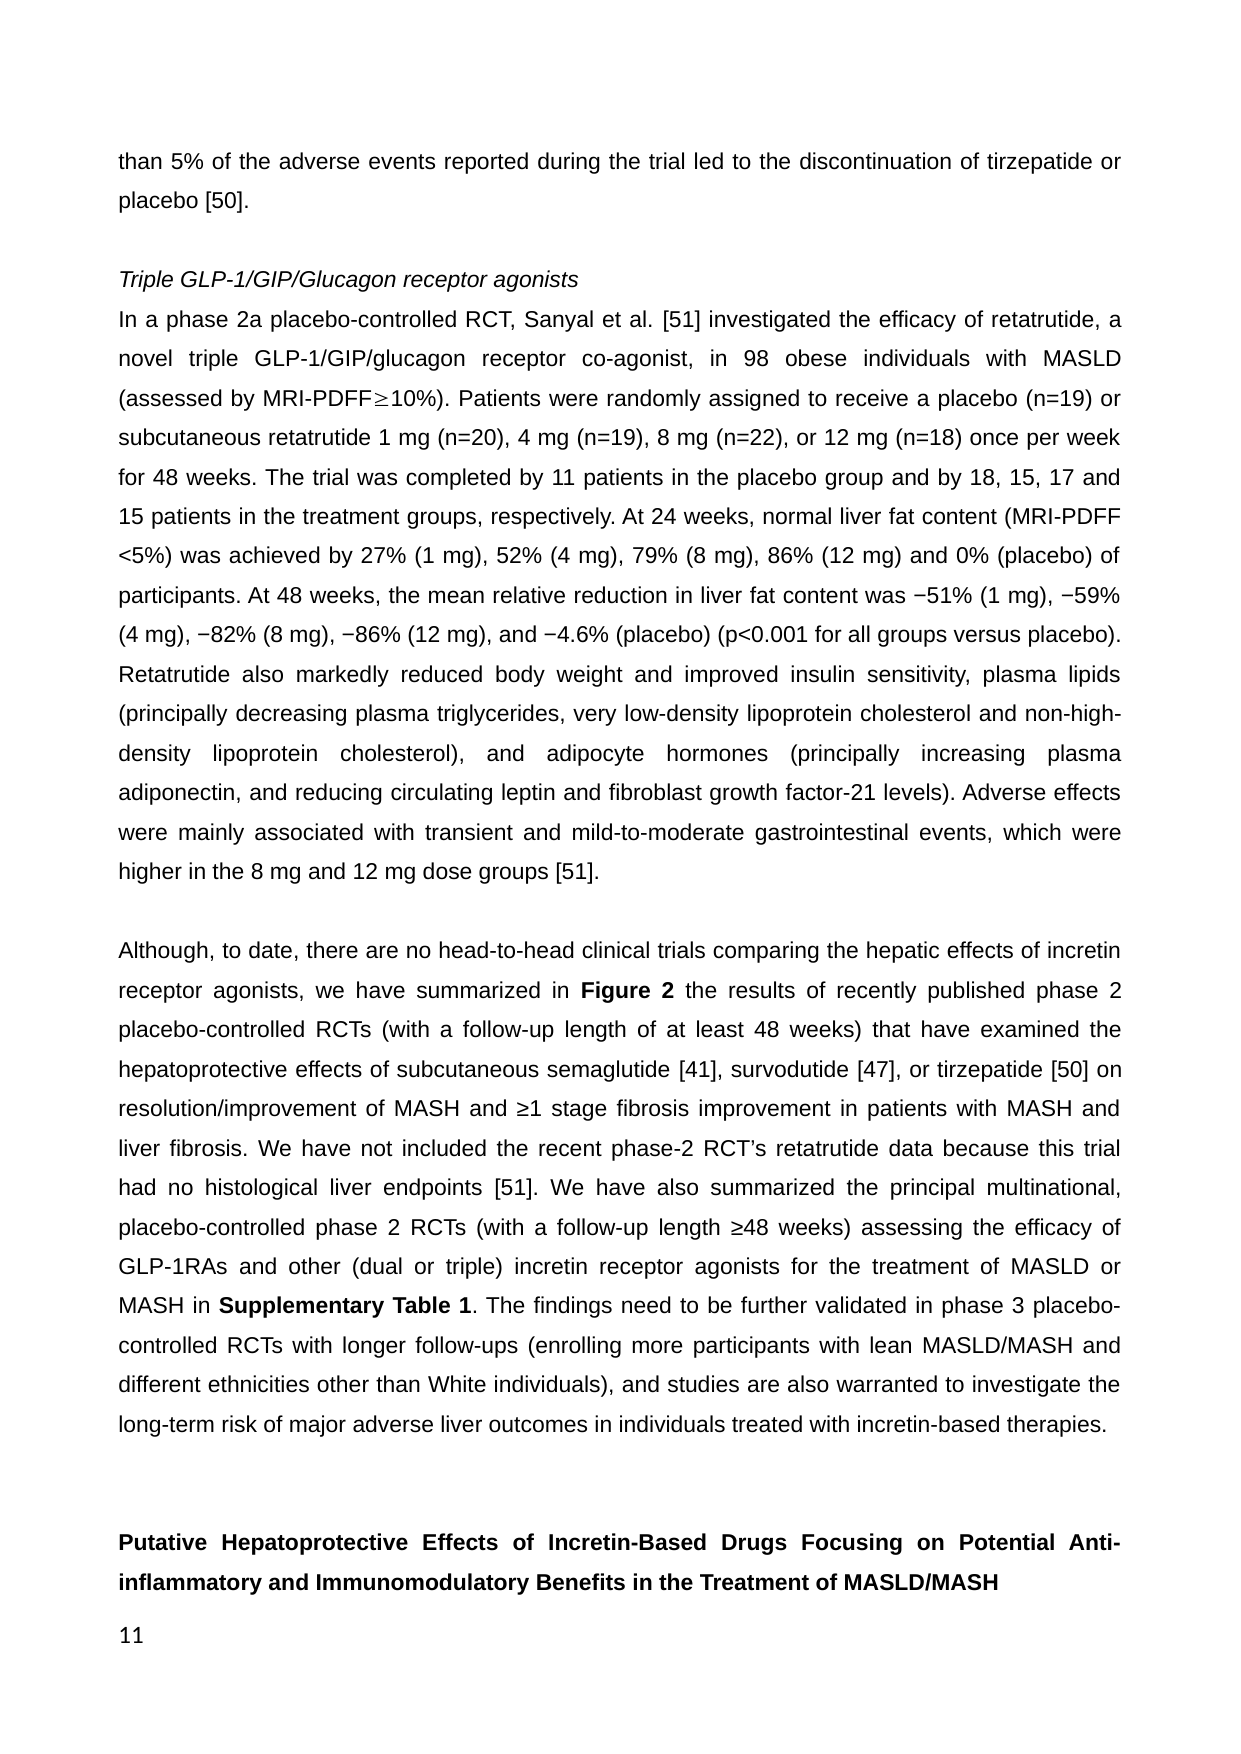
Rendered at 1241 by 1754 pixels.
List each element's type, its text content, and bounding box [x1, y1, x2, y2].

text In a phase 2a placebo-controlled RCT, Sanyal et al. [51] investigated the efficacy of retatrutide, a novel triple GLP-1/GIP/glucagon receptor co-agonist, in 98 obese individuals with MASLD (assessed by MRI-PDFF10%). Patients were randomly assigned to receive a placebo (n=19) or subcutaneous retatrutide 1 mg (n=20), 4 mg (n=19), 8 mg (n=22), or 12 mg (n=18) once per week for 48 weeks. The trial was completed by 11 patients in the placebo group and by 18, 15, 17 and 15 patients in the treatment groups, respectively. At 24 weeks, normal liver fat content (MRI-PDFF <5%) was achieved by 27% (1 mg), 52% (4 mg), 79% (8 mg), 86% (12 mg) and 0% (placebo) of participants. At 48 weeks, the mean relative reduction in liver fat content was −51% (1 mg), −59% (4 mg), −82% (8 mg), −86% (12 mg), and −4.6% (placebo) (p<0.001 for all groups versus placebo). Retatrutide also markedly reduced body weight and improved insulin sensitivity, plasma lipids (principally decreasing plasma triglycerides, very low-density lipoprotein cholesterol and non-high-density lipoprotein cholesterol), and adipocyte hormones (principally increasing plasma adiponectin, and reducing circulating leptin and fibroblast growth factor-21 levels). Adverse effects were mainly associated with transient and mild-to-moderate gastrointestinal events, which were higher in the 8 mg and 12 mg dose groups [51]. [118, 306, 1122, 884]
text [118, 148, 1122, 213]
text Putative Hepatoprotective Effects of Incretin-Based Drugs Focusing on Potential Anti-inflammatory and Immunomodulatory Benefits in the Treatment of MASLD/MASH [118, 1529, 1122, 1595]
text Triple GLP-1/GIP/Glucagon receptor agonists [118, 266, 1122, 292]
text Although, to date, there are no head-to-head clinical trials comparing the hepatic effects of incretin receptor agonists, we have summarized in Figure 2 the results of recently published phase 2 placebo-controlled RCTs (with a follow-up length of at least 48 weeks) that have examined the hepatoprotective effects of subcutaneous semaglutide [41], survodutide [47], or tirzepatide [50] on resolution/improvement of MASH and ≥1 stage fibrosis improvement in patients with MASH and liver fibrosis. We have not included the recent phase-2 RCT’s retatrutide data because this trial had no histological liver endpoints [51]. We have also summarized the principal multinational, placebo-controlled phase 2 RCTs (with a follow-up length ≥48 weeks) assessing the efficacy of GLP-1RAs and other (dual or triple) incretin receptor agonists for the treatment of MASLD or MASH in Supplementary Table 1. The findings need to be further validated in phase 3 placebo-controlled RCTs with longer follow-ups (enrolling more participants with lean MASLD/MASH and different ethnicities other than White individuals), and studies are also warranted to investigate the long-term risk of major adverse liver outcomes in individuals treated with incretin-based therapies. [118, 937, 1122, 1437]
